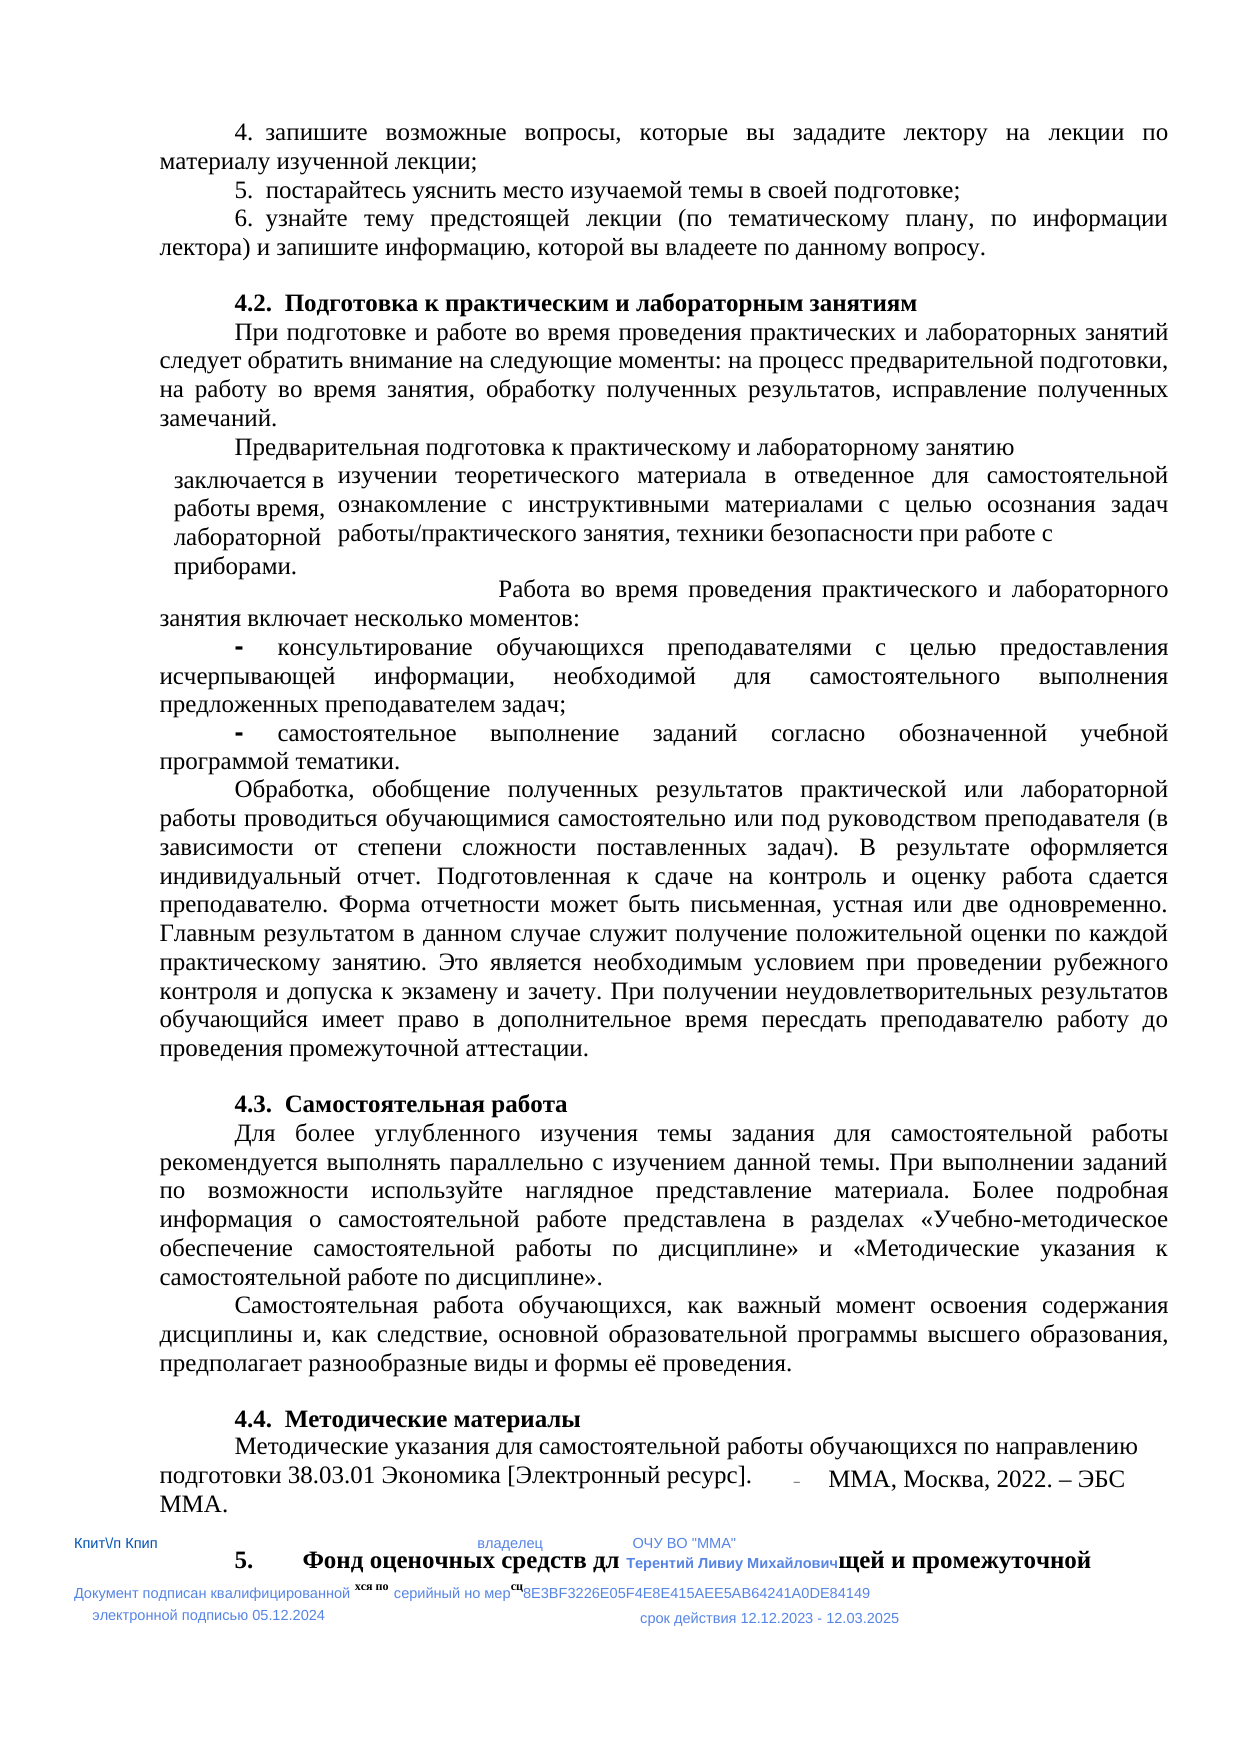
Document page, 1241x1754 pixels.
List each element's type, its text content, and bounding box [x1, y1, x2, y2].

text Предварительная подготовка к практическому и лабораторному занятию [234, 432, 1169, 461]
text изучении теоретического материала в отведенное для самостоятельной ознакомление с инструктивными материалами с целью осознания задач работы/практического занятия, техники безопасности при работе с [74, 461, 1169, 547]
text Для более углубленного изучения темы задания для самостоятельной работы рекомендуется выполнять параллельно с изучением данной темы. При выполнении заданий по возможности используйте наглядное представление материала. Более подробная информация о самостоятельной работе представлена в разделах «Учебно-методическое обеспечение самостоятельной работы по дисциплине» и «Методические указания к самостоятельной работе по дисциплине». [159, 1118, 1169, 1290]
list узнайте тему предстоящей лекции (по тематическому плану, по информации лектора) и запишите информацию, которой вы владеете по данному вопросу. [159, 203, 1169, 261]
list Методические материалы [159, 1404, 1169, 1432]
text срок действия 12.12.2023 - 12.03.2025 [74, 1609, 1169, 1626]
list постарайтесь уяснить место изучаемой темы в своей подготовке; [234, 175, 1169, 203]
list консультирование обучающихся преподавателями с целью предоставления исчерпывающей информации, необходимой для самостоятельного выполнения предложенных преподавателем задач; [159, 631, 1169, 717]
text подготовки 38.03.01 Экономика [Электронный ресурс]. ММА. [159, 1460, 1169, 1518]
text Обработка, обобщение полученных результатов практической или лабораторной работы проводиться обучающимися самостоятельно или под руководством преподавателя (в зависимости от степени сложности поставленных задач). В результате оформляется индивидуальный отчет. Подготовленная к сдаче на контроль и оценку работа сдается преподавателю. Форма отчетности может быть письменная, устная или две одновременно. Главным результатом в данном случае служит получение положительной оценки по каждой практическому занятию. Это является необходимым условием при проведении рубежного контроля и допуска к экзамену и зачету. При получении неудовлетворительных результатов обучающийся имеет право в дополнительное время пересдать преподавателю работу до проведения промежуточной аттестации. [159, 774, 1169, 1062]
text Документ подписан квалифицированной хся по серийный но мерсц8E3BF3226E05F4E8E415AEE5AB64241A0DE84149 [74, 1579, 1169, 1603]
list самостоятельное выполнение заданий согласно обозначенной учебной программой тематики. [159, 717, 1169, 774]
list запишите возможные вопросы, которые вы зададите лектору на лекции по материалу изученной лекции; [159, 117, 1169, 175]
list Подготовка к практическим и лабораторным занятиям [159, 288, 1169, 317]
list Фонд оценочных средств дл Терентий Ливиу Михайловичщей и промежуточной [234, 1551, 1169, 1573]
text Кпит\/п Кпип владелец ОЧУ ВО "ММА" [74, 1534, 1169, 1551]
text При подготовке и работе во время проведения практических и лабораторных занятий следует обратить внимание на следующие моменты: на процесс предварительной подготовки, на работу во время занятия, обработку полученных результатов, исправление полученных замечаний. [159, 317, 1169, 432]
text Методические указания для самостоятельной работы обучающихся по направлению [234, 1432, 1169, 1460]
text Самостоятельная работа обучающихся, как важный момент освоения содержания дисциплины и, как следствие, основной образовательной программы высшего образования, предполагает разнообразные виды и формы её проведения. [159, 1290, 1169, 1377]
list Самостоятельная работа [234, 1089, 1169, 1118]
text Работа во время проведения практического и лабораторного занятия включает несколько моментов: [159, 574, 1169, 631]
